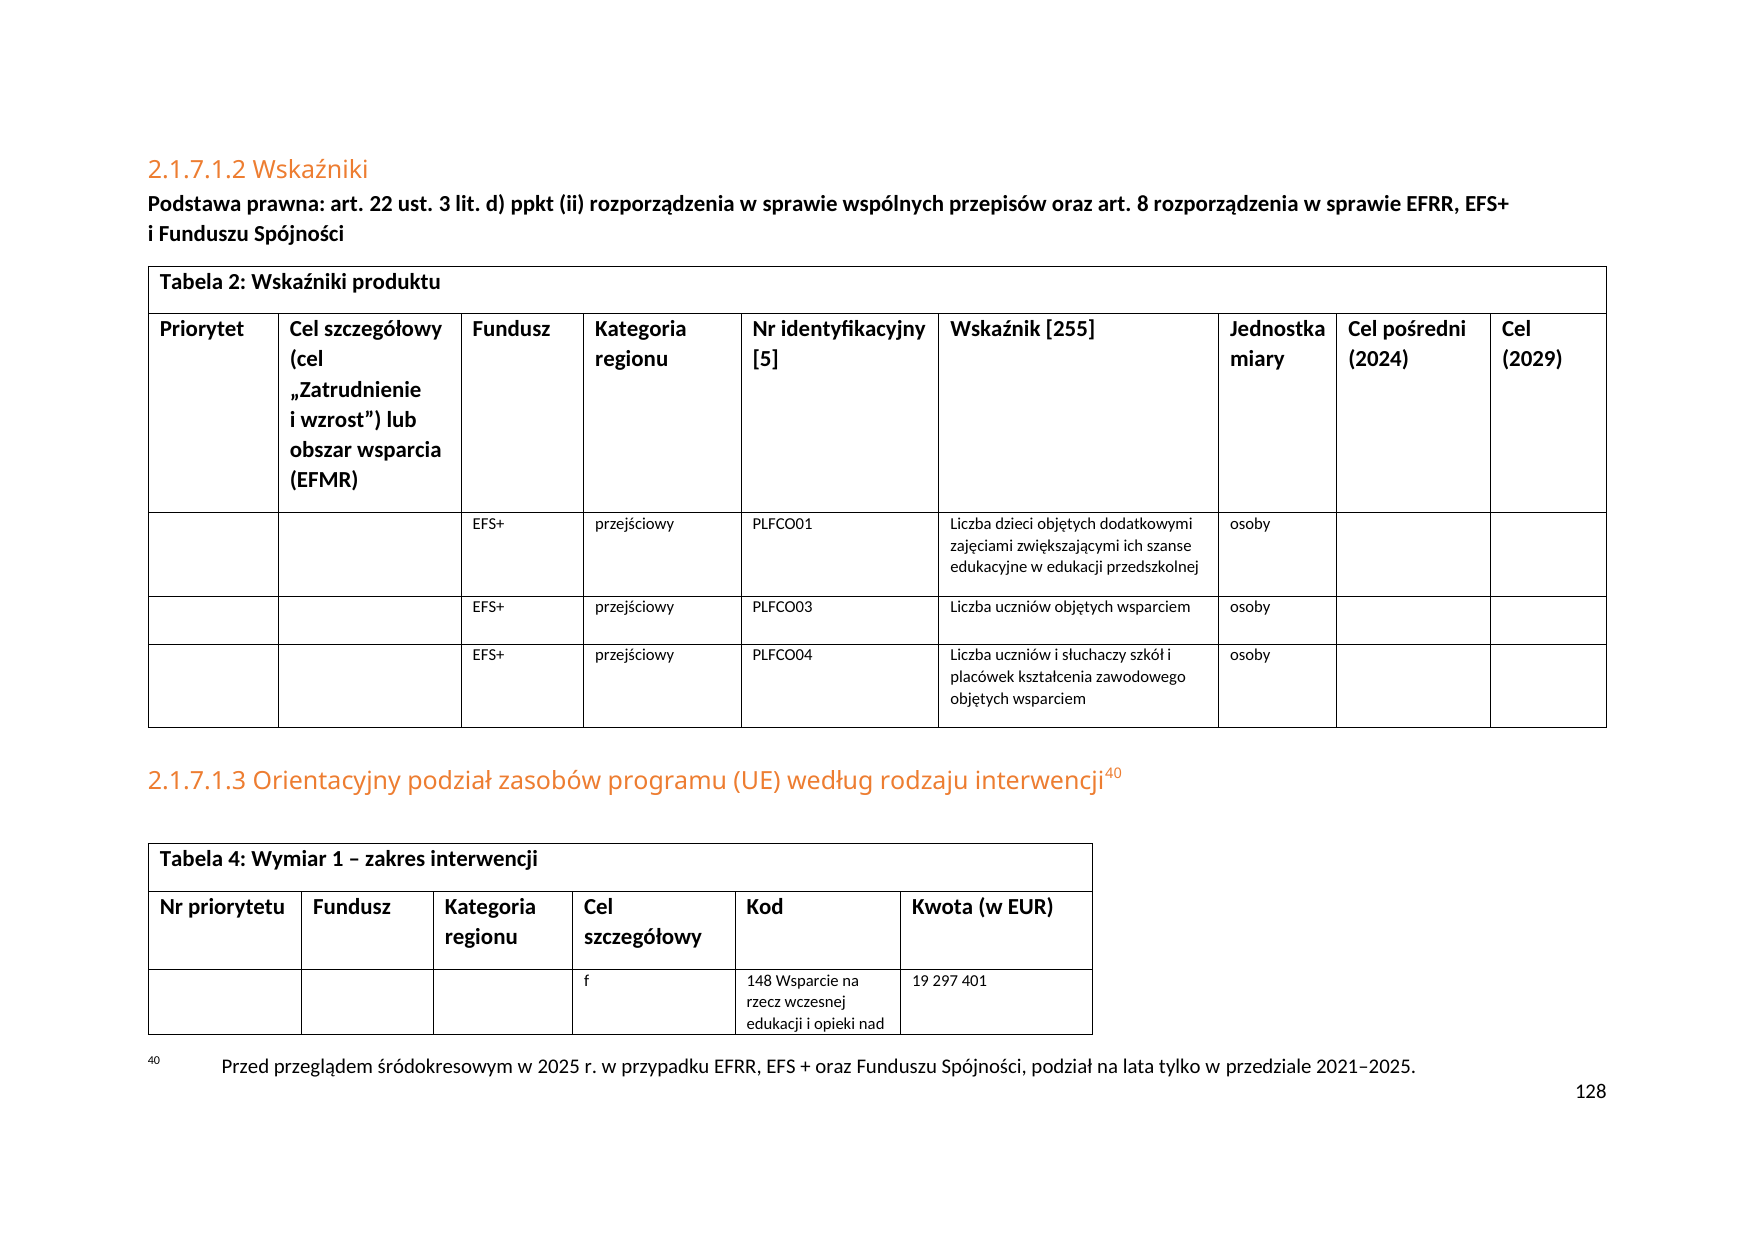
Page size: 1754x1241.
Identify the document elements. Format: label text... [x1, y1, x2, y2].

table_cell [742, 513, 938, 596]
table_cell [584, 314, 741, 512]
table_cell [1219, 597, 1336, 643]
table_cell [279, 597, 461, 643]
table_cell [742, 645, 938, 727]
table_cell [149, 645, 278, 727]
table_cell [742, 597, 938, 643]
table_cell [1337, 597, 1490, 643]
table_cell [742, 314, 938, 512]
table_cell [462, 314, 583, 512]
text Podstawa prawna: art. 22 ust. 3 lit. d) ppkt (ii) rozporządzenia w sprawie wspólnych przepisów oraz art. 8 rozporządzenia w sprawie EFRR, EFS+ i Funduszu Spójności [148, 189, 1606, 247]
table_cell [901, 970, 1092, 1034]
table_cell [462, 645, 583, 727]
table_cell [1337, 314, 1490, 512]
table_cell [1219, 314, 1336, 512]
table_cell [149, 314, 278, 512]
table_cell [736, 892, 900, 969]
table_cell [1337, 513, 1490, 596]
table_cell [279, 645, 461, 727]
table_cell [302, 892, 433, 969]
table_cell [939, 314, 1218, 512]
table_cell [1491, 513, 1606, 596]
subtitle 2.1.7.1.3 Orientacyjny podział zasobów programu (UE) według rodzaju interwencji [148, 762, 1606, 797]
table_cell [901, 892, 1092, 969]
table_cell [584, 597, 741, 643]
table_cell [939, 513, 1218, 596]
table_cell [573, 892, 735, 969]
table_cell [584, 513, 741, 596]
subtitle 2.1.7.1.2 Wskaźniki [148, 152, 1606, 186]
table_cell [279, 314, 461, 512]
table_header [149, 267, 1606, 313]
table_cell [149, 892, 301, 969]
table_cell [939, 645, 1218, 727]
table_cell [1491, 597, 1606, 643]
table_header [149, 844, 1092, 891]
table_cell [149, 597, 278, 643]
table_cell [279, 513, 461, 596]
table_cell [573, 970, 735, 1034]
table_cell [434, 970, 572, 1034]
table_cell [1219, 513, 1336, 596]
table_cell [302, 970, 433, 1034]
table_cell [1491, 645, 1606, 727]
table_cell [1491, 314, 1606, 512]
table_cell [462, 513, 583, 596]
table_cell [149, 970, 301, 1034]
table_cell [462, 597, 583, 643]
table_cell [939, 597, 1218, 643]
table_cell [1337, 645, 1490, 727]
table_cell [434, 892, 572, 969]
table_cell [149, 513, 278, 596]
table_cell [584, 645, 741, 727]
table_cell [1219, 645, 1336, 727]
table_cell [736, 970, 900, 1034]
